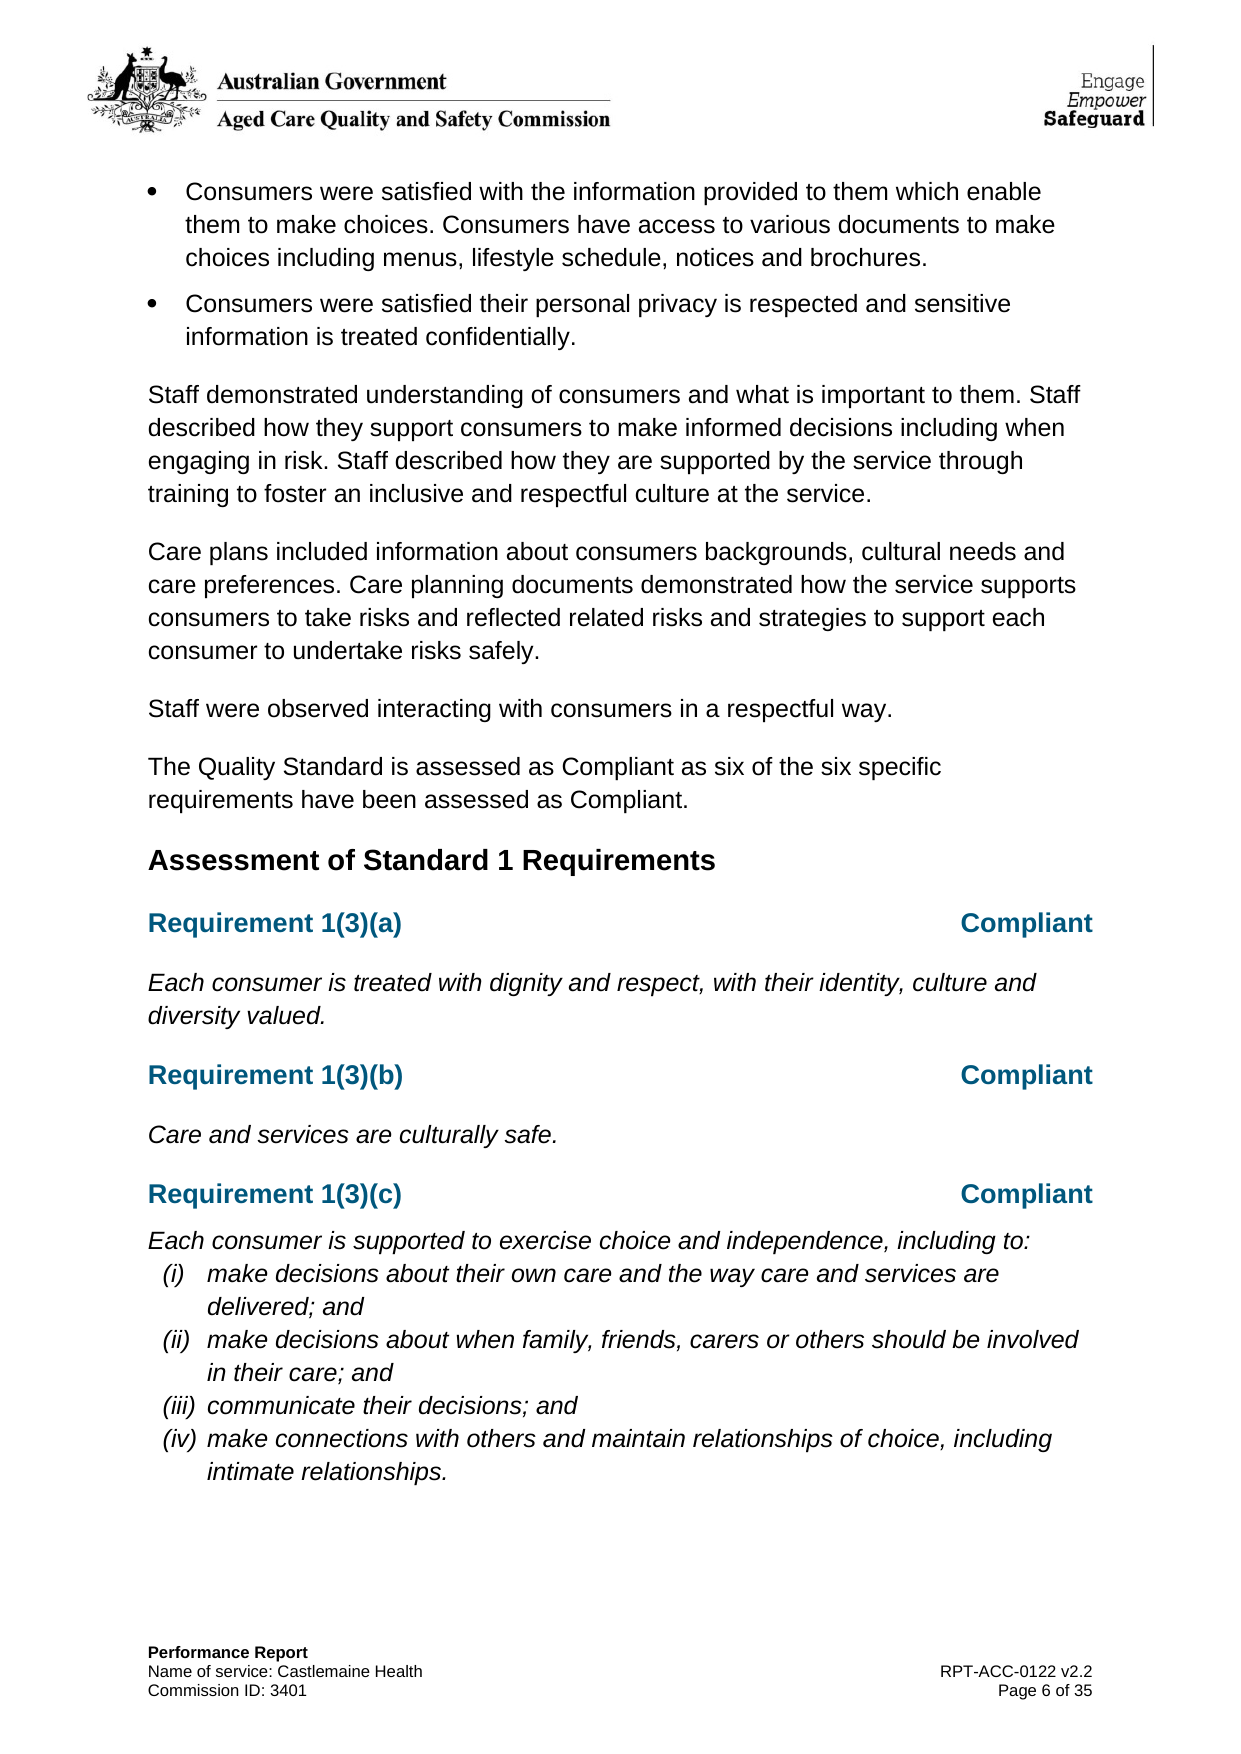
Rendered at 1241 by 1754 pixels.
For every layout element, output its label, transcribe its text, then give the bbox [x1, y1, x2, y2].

text Staff were observed interacting with consumers in a respectful way. [148, 694, 1092, 723]
subtitle Requirement 1(3)(c) Compliant [148, 1178, 1092, 1209]
list Consumers were satisfied with the information provided to them which enable them to make choices. Consumers have access to various documents to make choices including menus, lifestyle schedule, notices and brochures. [148, 177, 1092, 272]
list Consumers were satisfied their personal privacy is respected and sensitive information is treated confidentially. [148, 289, 1092, 351]
subtitle Requirement 1(3)(a) Compliant [148, 907, 1092, 938]
text Care plans included information about consumers backgrounds, cultural needs and care preferences. Care planning documents demonstrated how the service supports consumers to take risks and reflected related risks and strategies to support each consumer to undertake risks safely. [148, 537, 1092, 665]
picture [1, 0, 1241, 154]
list make decisions about their own care and the way care and services are delivered; and [162, 1259, 1092, 1321]
subtitle Requirement 1(3)(b) Compliant [148, 1059, 1092, 1090]
list make decisions about when family, friends, carers or others should be involved in their care; and [162, 1325, 1092, 1387]
subtitle Assessment of Standard 1 Requirements [148, 843, 1092, 877]
text Staff demonstrated understanding of consumers and what is important to them. Staff described how they support consumers to make informed decisions including when engaging in risk. Staff described how they are supported by the service through training to foster an inclusive and respectful culture at the service. [148, 380, 1092, 508]
text Each consumer is supported to exercise choice and independence, including to: [148, 1226, 1092, 1255]
list communicate their decisions; and [162, 1391, 1092, 1420]
text Care and services are culturally safe. [148, 1120, 1092, 1148]
text Each consumer is treated with dignity and respect, with their identity, culture and diversity valued. [148, 968, 1092, 1029]
list make connections with others and maintain relationships of choice, including intimate relationships. [162, 1424, 1092, 1486]
text The Quality Standard is assessed as Compliant as six of the six specific requirements have been assessed as Compliant. [148, 752, 1092, 814]
